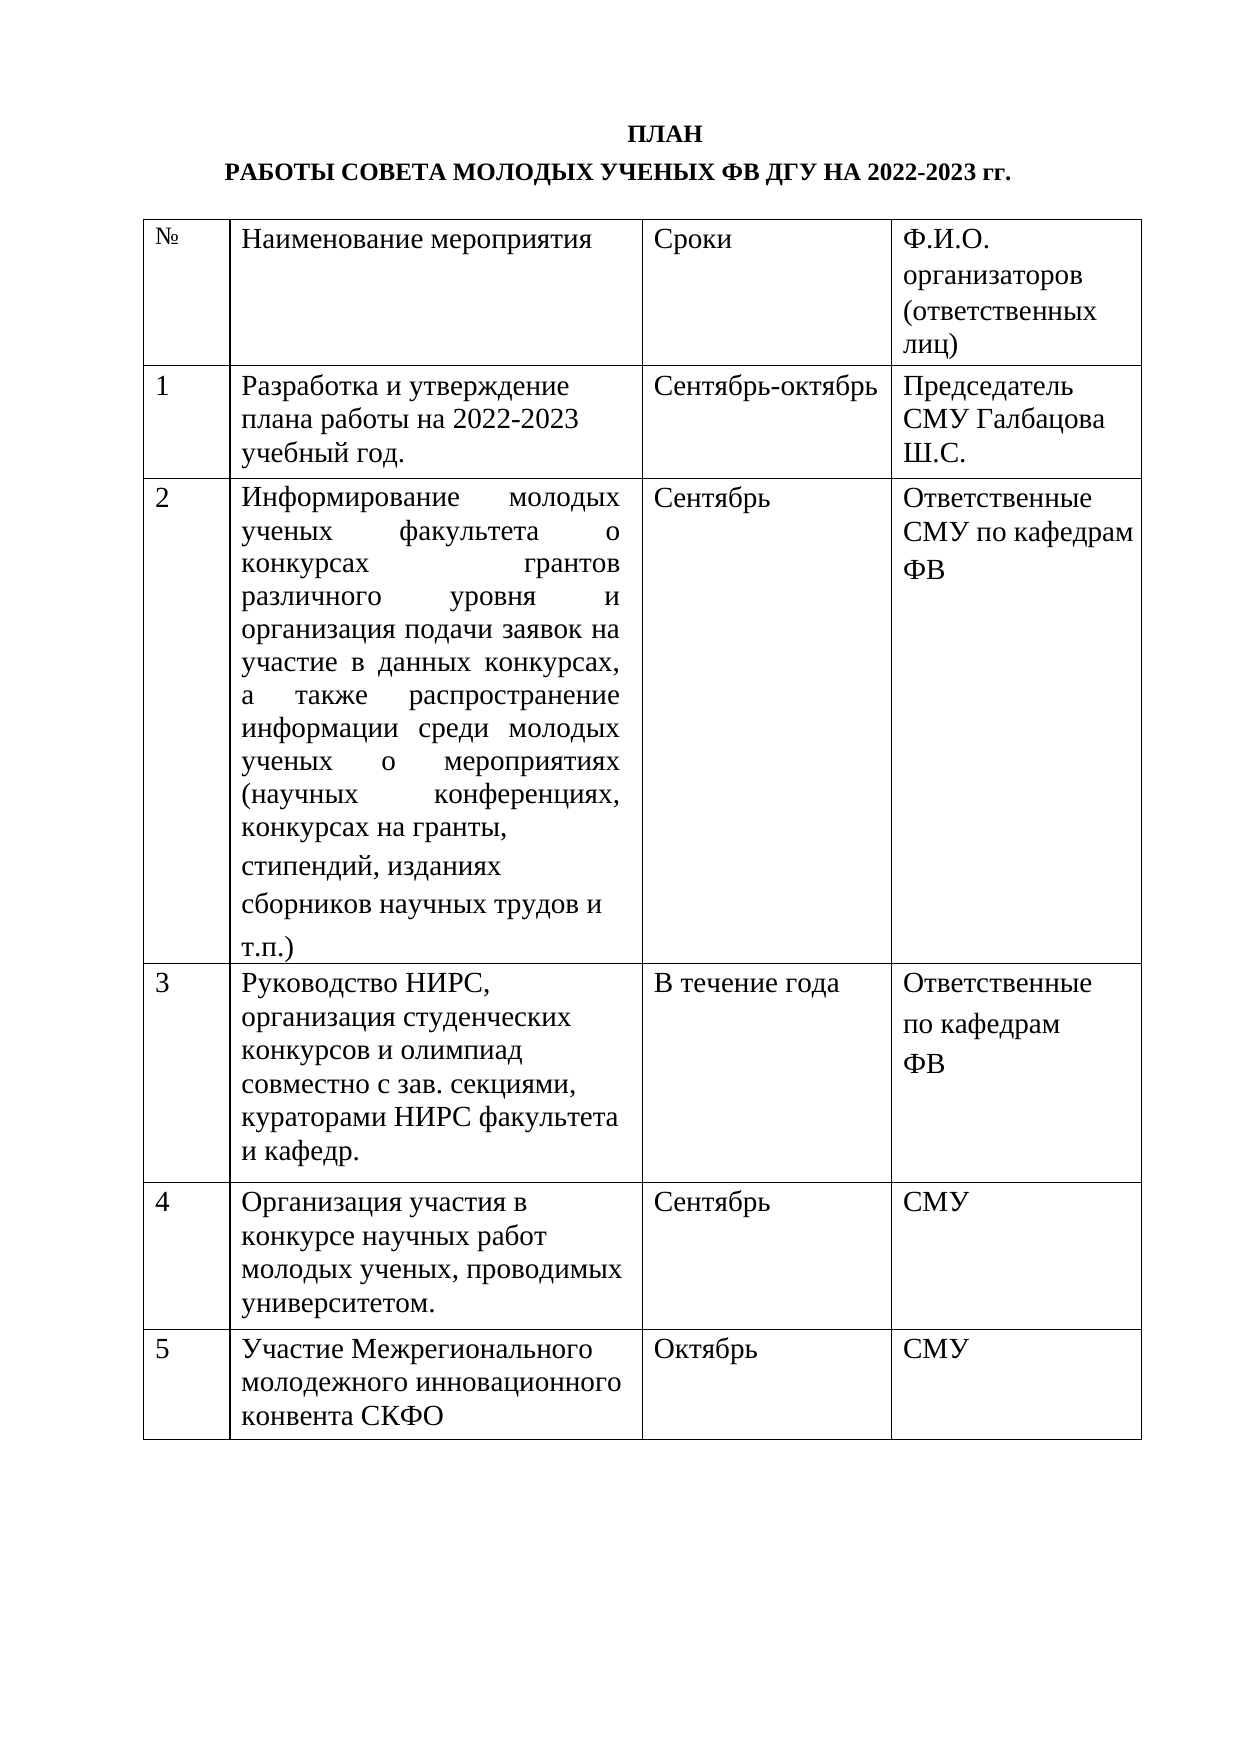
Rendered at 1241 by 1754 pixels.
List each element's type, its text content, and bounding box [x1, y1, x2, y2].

table_cell Ответственные СМУ по кафедрам ФВ [892, 479, 1141, 963]
table_cell 3 [144, 964, 229, 1182]
text РАБОТЫ СОВЕТА МОЛОДЫХ УЧЕНЫХ ФВ ДГУ НА 2022-2023 гг. [224, 157, 1084, 186]
table_header № [144, 220, 229, 365]
text ПЛАН [245, 119, 1084, 148]
table_cell Разработка и утверждение плана работы на 2022-2023 учебный год. [231, 366, 642, 478]
table_header Наименование мероприятия [231, 220, 642, 365]
table_cell СМУ [892, 1183, 1141, 1328]
table_cell СМУ [892, 1330, 1141, 1439]
table_cell Организация участия в конкурсе научных работ молодых ученых, проводимых университетом. [231, 1183, 642, 1328]
table_cell Участие Межрегионального молодежного инновационного конвента СКФО [231, 1330, 642, 1439]
table_header Ф.И.О. организаторов (ответственных лиц) [892, 220, 1141, 365]
table_cell 5 [144, 1330, 229, 1439]
table_cell 2 [144, 479, 229, 963]
table_cell 1 [144, 366, 229, 478]
table_cell 4 [144, 1183, 229, 1328]
table_header Сроки [643, 220, 891, 365]
table_cell Сентябрь [643, 1183, 891, 1328]
table_cell Руководство НИРС, организация студенческих конкурсов и олимпиад совместно с зав. секциями, кураторами НИРС факультета и кафедр. [231, 964, 642, 1182]
table_cell В течение года [643, 964, 891, 1182]
table_cell Сентябрь [643, 479, 891, 963]
table_cell Ответственные по кафедрам ФВ [892, 964, 1141, 1182]
table_cell Председатель СМУ Галбацова Ш.С. [892, 366, 1141, 478]
table_cell Информирование молодых ученых факультета о конкурсах грантов различного уровня и организация подачи заявок на участие в данных конкурсах, а также распространение информации среди молодых ученых о мероприятиях (научных конференциях, конкурсах на гранты, стипендий, изданиях сборников научных трудов и т.п.) [231, 479, 642, 963]
table_cell Октябрь [643, 1330, 891, 1439]
table_cell Сентябрь-октябрь [643, 366, 891, 478]
